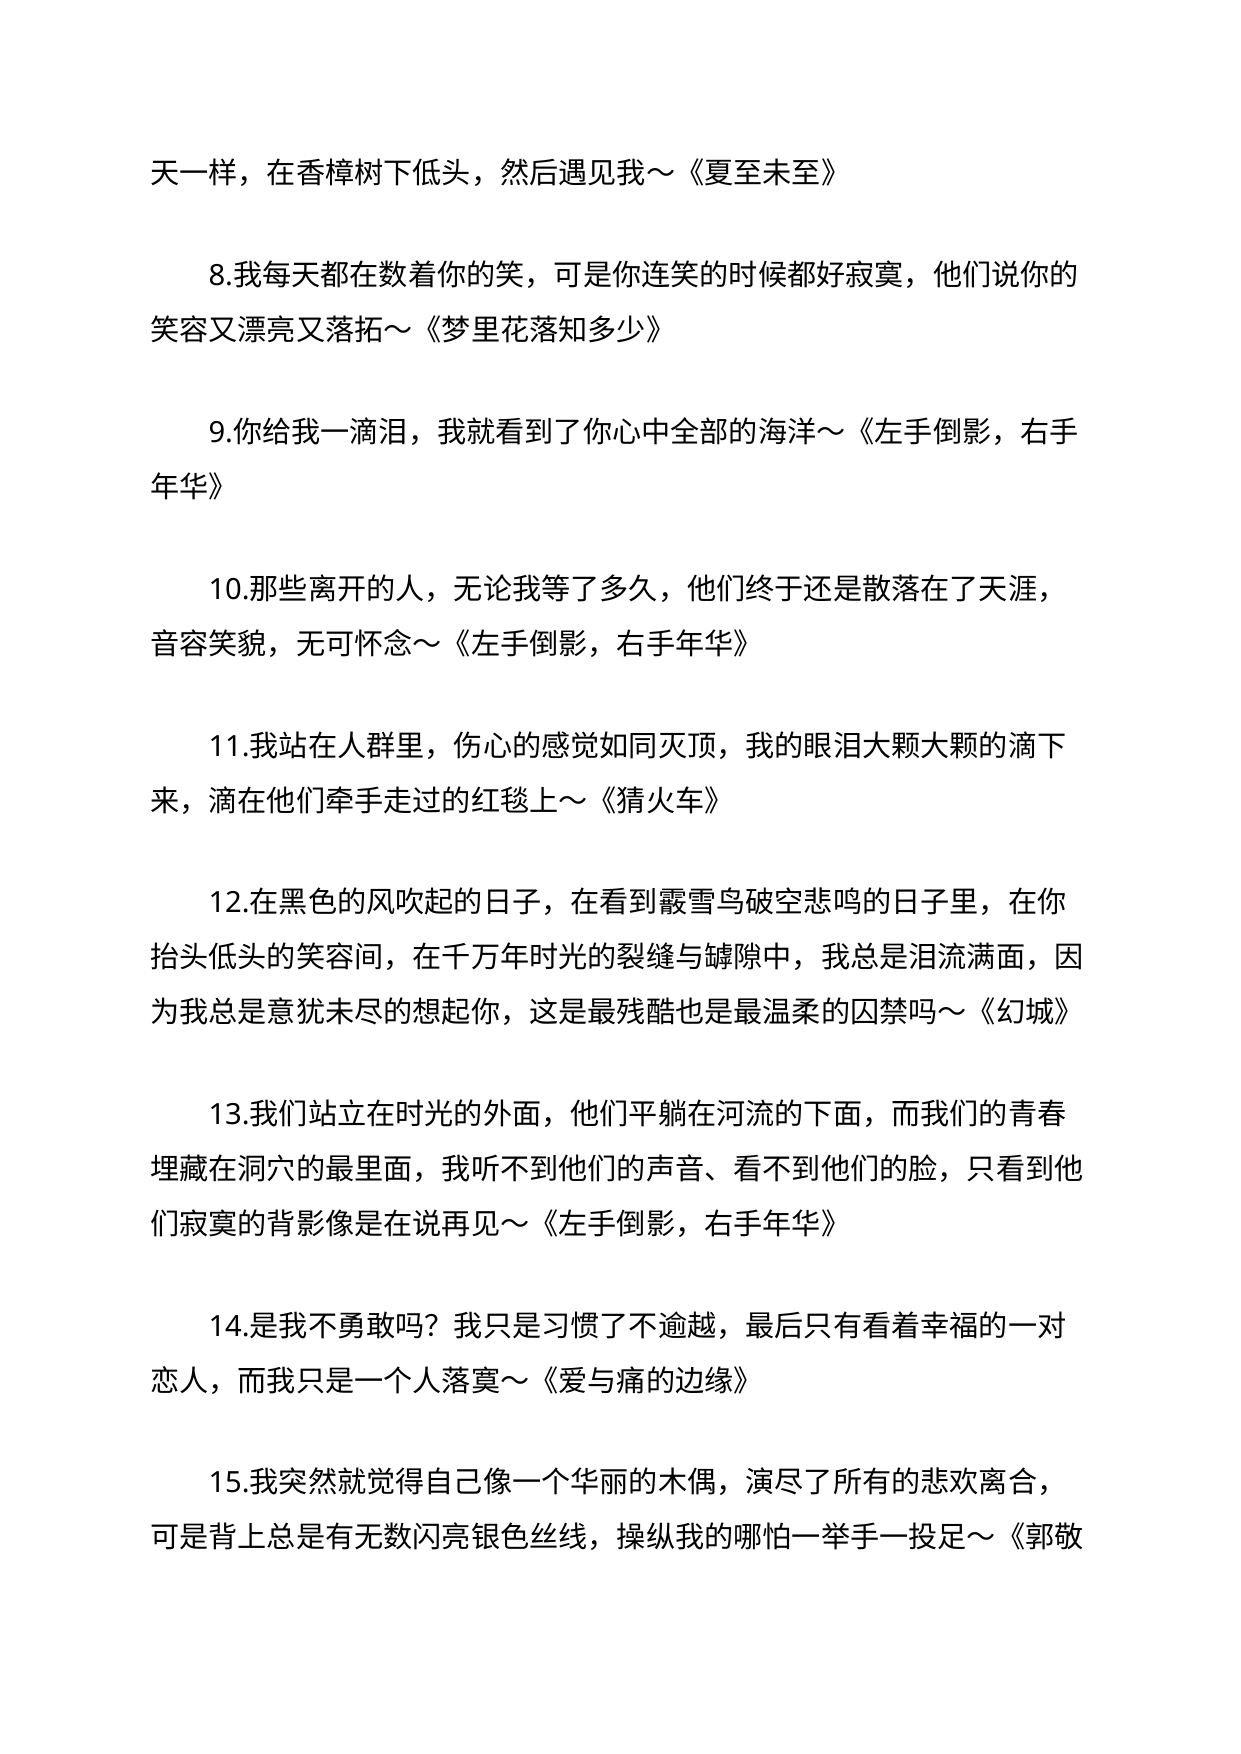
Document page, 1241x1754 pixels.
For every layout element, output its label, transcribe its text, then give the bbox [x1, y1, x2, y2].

text 8.我每天都在数着你的笑，可是你连笑的时候都好寂寞，他们说你的笑容又漂亮又落拓～《梦里花落知多少》 [150, 252, 1090, 349]
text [150, 150, 1090, 192]
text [150, 1459, 1090, 1556]
text 12.在黑色的风吹起的日子，在看到霰雪鸟破空悲鸣的日子里，在你抬头低头的笑容间，在千万年时光的裂缝与罅隙中，我总是泪流满面，因为我总是意犹未尽的想起你，这是最残酷也是最温柔的囚禁吗～《幻城》 [150, 879, 1090, 1031]
text 13.我们站立在时光的外面，他们平躺在河流的下面，而我们的青春埋藏在洞穴的最里面，我听不到他们的声音、看不到他们的脸，只看到他们寂寞的背影像是在说再见～《左手倒影，右手年华》 [150, 1091, 1090, 1243]
text 10.那些离开的人，无论我等了多久，他们终于还是散落在了天涯，音容笑貌，无可怀念～《左手倒影，右手年华》 [150, 565, 1090, 663]
text 9.你给我一滴泪，我就看到了你心中全部的海洋～《左手倒影，右手年华》 [150, 408, 1090, 506]
text 11.我站在人群里，伤心的感觉如同灭顶，我的眼泪大颗大颗的滴下来，滴在他们牵手走过的红毯上～《猜火车》 [150, 722, 1090, 819]
text 14.是我不勇敢吗？我只是习惯了不逾越，最后只有看着幸福的一对恋人，而我只是一个人落寞～《爱与痛的边缘》 [150, 1302, 1090, 1399]
